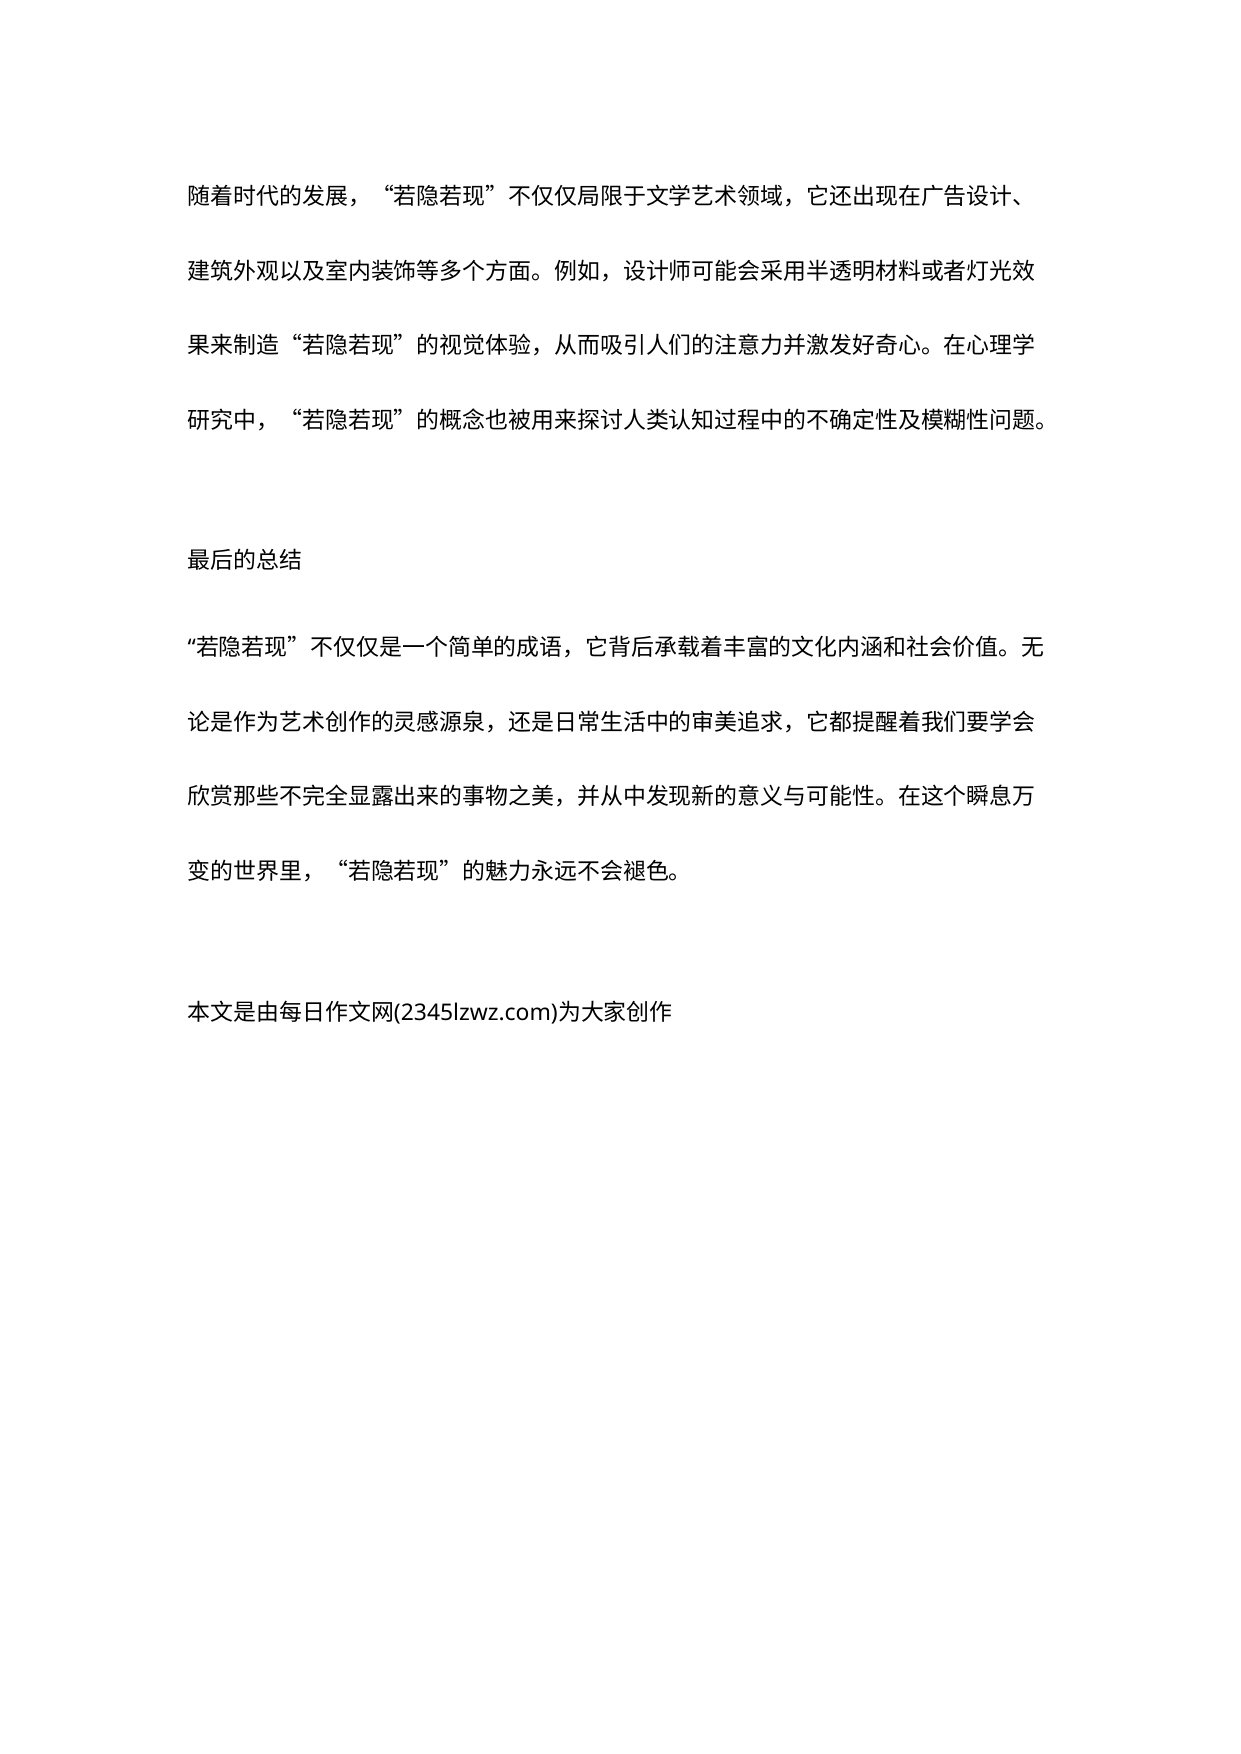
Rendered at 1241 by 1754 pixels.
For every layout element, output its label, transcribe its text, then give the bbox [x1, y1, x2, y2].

text “若隐若现”不仅仅是一个简单的成语，它背后承载着丰富的文化内涵和社会价值。无论是作为艺术创作的灵感源泉，还是日常生活中的审美追求，它都提醒着我们要学会欣赏那些不完全显露出来的事物之美，并从中发现新的意义与可能性。在这个瞬息万变的世界里，“若隐若现”的魅力永远不会褪色。 [187, 613, 1053, 902]
text 随着时代的发展，“若隐若现”不仅仅局限于文学艺术领域，它还出现在广告设计、建筑外观以及室内装饰等多个方面。例如，设计师可能会采用半透明材料或者灯光效果来制造“若隐若现”的视觉体验，从而吸引人们的注意力并激发好奇心。在心理学研究中，“若隐若现”的概念也被用来探讨人类认知过程中的不确定性及模糊性问题。 [187, 162, 1053, 451]
text 本文是由每日作文网(2345lzwz.com)为大家创作 [187, 977, 1053, 1042]
text 最后的总结 [187, 526, 1053, 591]
